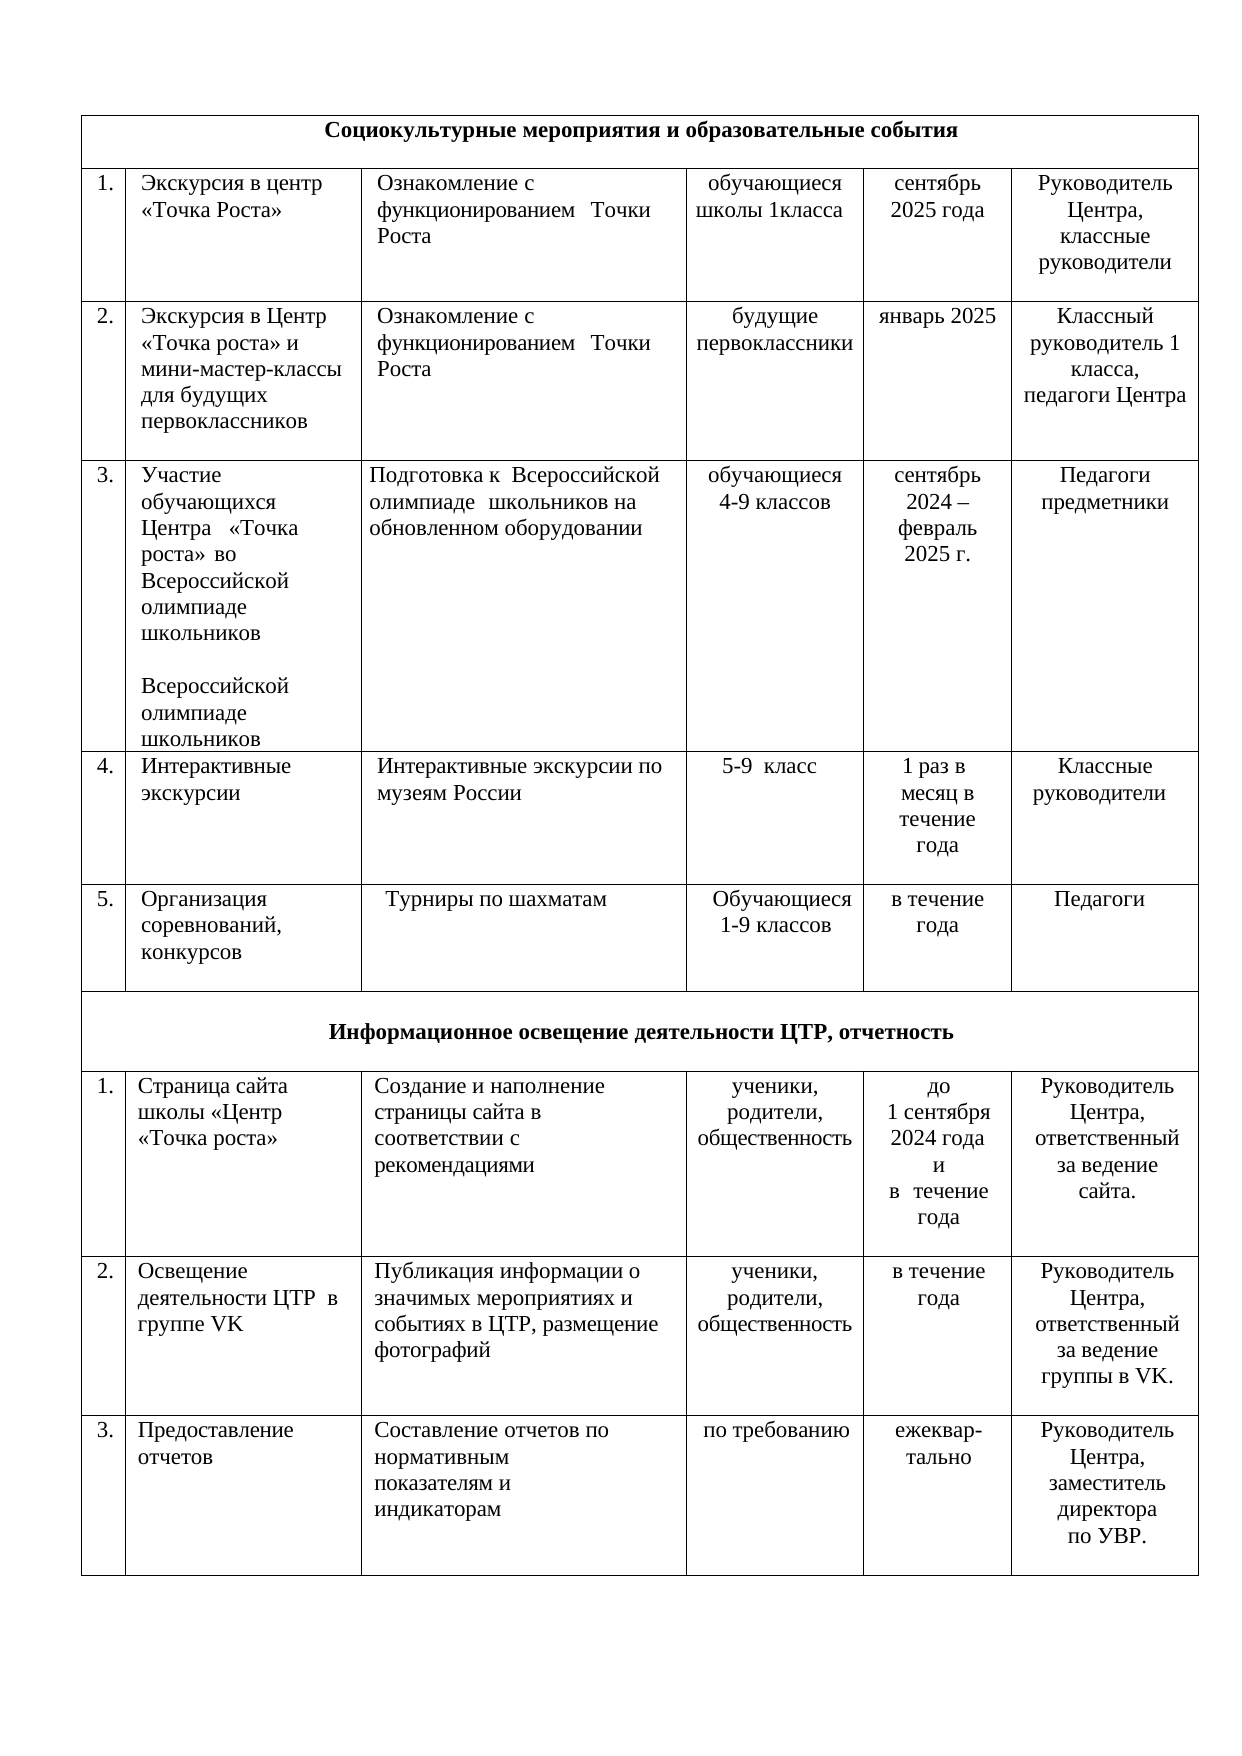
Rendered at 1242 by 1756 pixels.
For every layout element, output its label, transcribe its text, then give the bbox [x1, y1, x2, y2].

table_cell Составление отчетов по нормативным показателям и индикаторам [362, 1416, 686, 1574]
table_cell Руководитель Центра, классные руководители [1012, 169, 1198, 301]
table_cell по требованию [687, 1416, 863, 1574]
table_cell ученики, родители, общественность [687, 1257, 863, 1415]
table_cell сентябрь 2024 – февраль 2025 г. [864, 461, 1011, 751]
table_cell Организация соревнований, конкурсов [126, 885, 361, 991]
table_cell Создание и наполнение страницы сайта в соответствии с рекомендациями [362, 1072, 686, 1256]
table_cell до 1 сентября 2024 года и в течение года [864, 1072, 1011, 1256]
table_cell в течение года [864, 885, 1011, 991]
table_cell 2. [82, 1257, 125, 1415]
table_cell Информационное освещение деятельности ЦТР, отчетность [82, 992, 1198, 1071]
table_cell 1 раз в месяц в течение года [864, 752, 1011, 884]
table_cell Подготовка к Всероссийской олимпиаде школьников на обновленном оборудовании [362, 461, 686, 751]
table_cell Руководитель Центра, ответственный за ведение сайта. [1012, 1072, 1198, 1256]
table_cell январь 2025 [864, 302, 1011, 460]
table_cell Освещение деятельности ЦТР в группе VK [126, 1257, 361, 1415]
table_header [82, 116, 1198, 168]
table_cell сентябрь 2025 года [864, 169, 1011, 301]
table_cell Интерактивные экскурсии [126, 752, 361, 884]
table_cell 3. [82, 1416, 125, 1574]
table_cell 3. [82, 461, 125, 751]
table_cell Ознакомление с функционированием Точки Роста [362, 302, 686, 460]
table_cell Экскурсия в Центр «Точка роста» и мини-мастер-классы для будущих первоклассников [126, 302, 361, 460]
table_cell ежеквар-тально [864, 1416, 1011, 1574]
table_cell Ознакомление с функционированием Точки Роста [362, 169, 686, 301]
table_cell будущие первоклассники [687, 302, 863, 460]
table_cell Классные руководители [1012, 752, 1198, 884]
table_cell 4. [82, 752, 125, 884]
table_cell 1. [82, 1072, 125, 1256]
table_cell обучающиеся 4-9 классов [687, 461, 863, 751]
table_cell Педагоги предметники [1012, 461, 1198, 751]
table_cell 5. [82, 885, 125, 991]
table_cell 1. [82, 169, 125, 301]
table_cell Руководитель Центра, ответственный за ведение группы в VK. [1012, 1257, 1198, 1415]
table_cell обучающиеся школы 1класса [687, 169, 863, 301]
table_cell Классный руководитель 1 класса, педагоги Центра [1012, 302, 1198, 460]
table_cell Предоставление отчетов [126, 1416, 361, 1574]
table_cell Обучающиеся 1-9 классов [687, 885, 863, 991]
table_cell Турниры по шахматам [362, 885, 686, 991]
table_cell Страница сайта школы «Центр «Точка роста» [126, 1072, 361, 1256]
table_cell Руководитель Центра, заместитель директора по УВР. [1012, 1416, 1198, 1574]
table_cell Интерактивные экскурсии по музеям России [362, 752, 686, 884]
table_cell в течение года [864, 1257, 1011, 1415]
table_cell Публикация информации о значимых мероприятиях и событиях в ЦТР, размещение фотографий [362, 1257, 686, 1415]
table_cell ученики, родители, общественность [687, 1072, 863, 1256]
table_cell Экскурсия в центр «Точка Роста» [126, 169, 361, 301]
table_cell 2. [82, 302, 125, 460]
table_cell 5-9 класс [687, 752, 863, 884]
table_cell Участие обучающихся Центра «Точка роста» во Всероссийской олимпиаде школьников роста» во Всероссийской олимпиаде школьников [126, 461, 361, 751]
table_cell Педагоги [1012, 885, 1198, 991]
